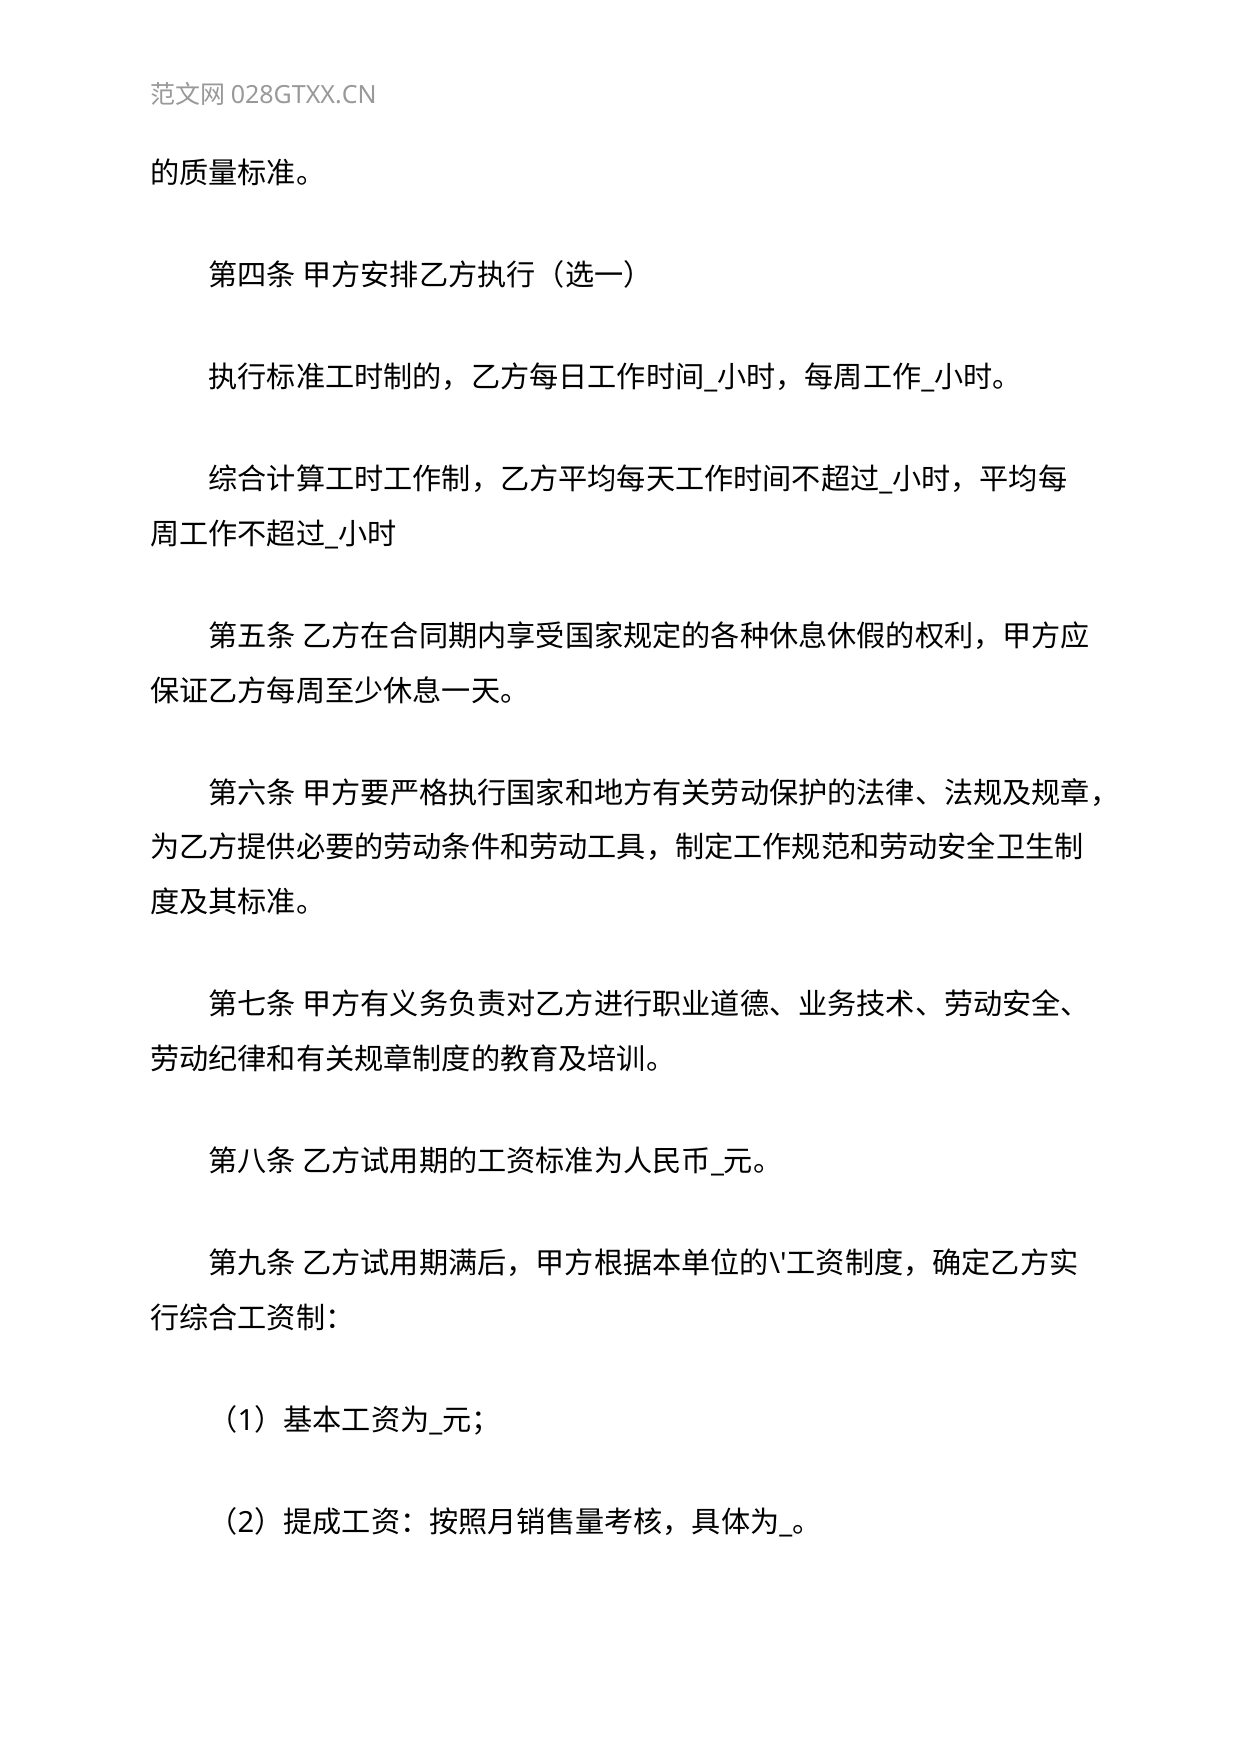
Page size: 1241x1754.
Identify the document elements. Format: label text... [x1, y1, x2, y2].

text 第八条 乙方试用期的工资标准为人民币_元。 [150, 1137, 1090, 1180]
text 执行标准工时制的，乙方每日工作时间_小时，每周工作_小时。 [150, 353, 1090, 396]
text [150, 150, 1090, 192]
text 第四条 甲方安排乙方执行（选一） [150, 252, 1090, 294]
text 第五条 乙方在合同期内享受国家规定的各种休息休假的权利，甲方应保证乙方每周至少休息一天。 [150, 612, 1090, 710]
text （1）基本工资为_元； [150, 1396, 1090, 1438]
text （2）提成工资：按照月销售量考核，具体为_。 [150, 1498, 1090, 1541]
text 第六条 甲方要严格执行国家和地方有关劳动保护的法律、法规及规章，为乙方提供必要的劳动条件和劳动工具，制定工作规范和劳动安全卫生制度及其标准。 [150, 769, 1090, 921]
text 综合计算工时工作制，乙方平均每天工作时间不超过_小时，平均每周工作不超过_小时 [150, 456, 1090, 553]
text 第九条 乙方试用期满后，甲方根据本单位的\'工资制度，确定乙方实行综合工资制： [150, 1239, 1090, 1337]
text 第七条 甲方有义务负责对乙方进行职业道德、业务技术、劳动安全、劳动纪律和有关规章制度的教育及培训。 [150, 981, 1090, 1078]
